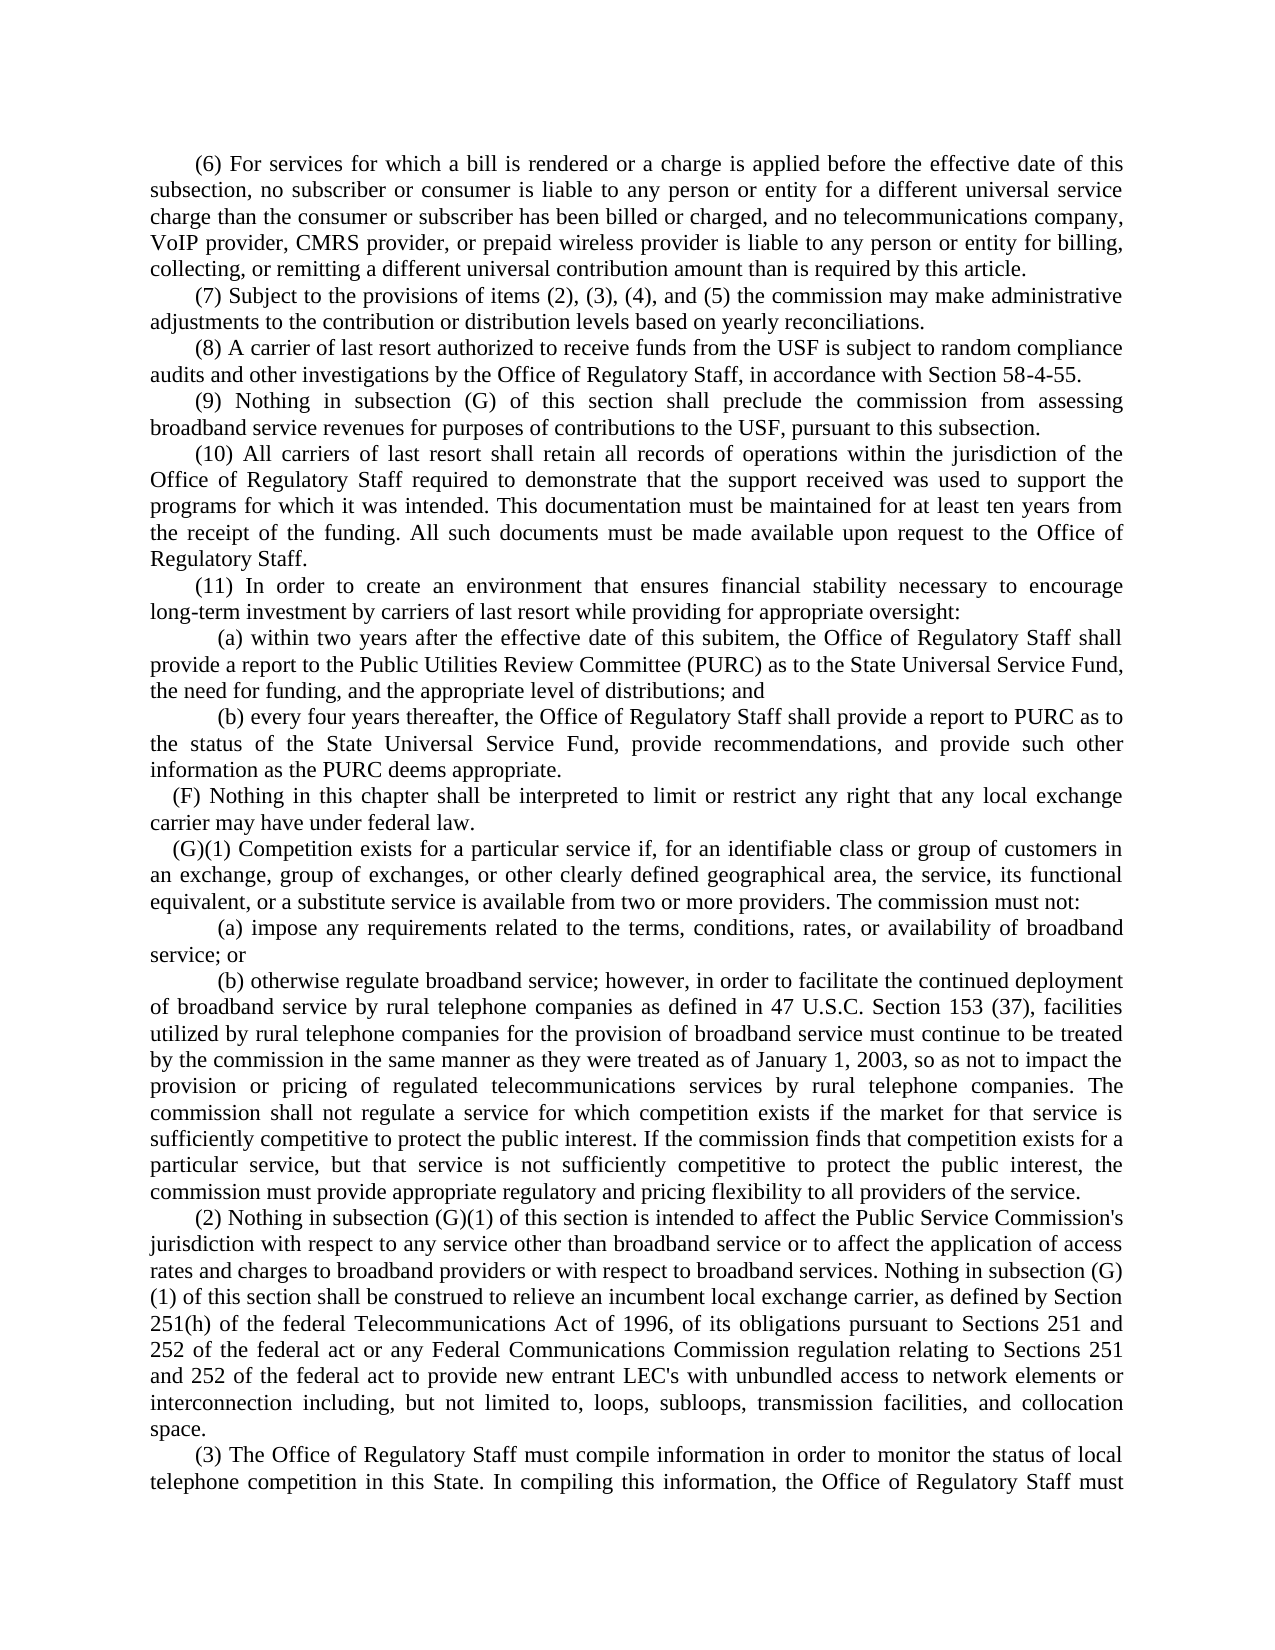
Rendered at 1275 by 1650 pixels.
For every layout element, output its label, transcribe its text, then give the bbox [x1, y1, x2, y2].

text (7) Subject to the provisions of items (2), (3), (4), and (5) the commission may make administrative adjustments to the contribution or distribution levels based on yearly reconciliations. [150, 282, 1125, 334]
text (11) In order to create an environment that ensures financial stability necessary to encourage long-term investment by carriers of last resort while providing for appropriate oversight: [150, 572, 1125, 624]
text (8) A carrier of last resort authorized to receive funds from the USF is subject to random compliance audits and other investigations by the Office of Regulatory Staff, in accordance with Section 58-4-55. [150, 334, 1125, 387]
text (9) Nothing in subsection (G) of this section shall preclude the commission from assessing broadband service revenues for purposes of contributions to the USF, pursuant to this subsection. [150, 387, 1125, 440]
text (10) All carriers of last resort shall retain all records of operations within the jurisdiction of the Office of Regulatory Staff required to demonstrate that the support received was used to support the programs for which it was intended. This documentation must be maintained for at least ten years from the receipt of the funding. All such documents must be made available upon request to the Office of Regulatory Staff. [150, 440, 1125, 572]
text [150, 1441, 1125, 1494]
text (F) Nothing in this chapter shall be interpreted to limit or restrict any right that any local exchange carrier may have under federal law. [150, 782, 1125, 835]
text (a) impose any requirements related to the terms, conditions, rates, or availability of broadband service; or [150, 914, 1125, 967]
text (6) For services for which a bill is rendered or a charge is applied before the effective date of this subsection, no subscriber or consumer is liable to any person or entity for a different universal service charge than the consumer or subscriber has been billed or charged, and no telecommunications company, VoIP provider, CMRS provider, or prepaid wireless provider is liable to any person or entity for billing, collecting, or remitting a different universal contribution amount than is required by this article. [150, 150, 1125, 282]
text (b) otherwise regulate broadband service; however, in order to facilitate the continued deployment of broadband service by rural telephone companies as defined in 47 U.S.C. Section 153 (37), facilities utilized by rural telephone companies for the provision of broadband service must continue to be treated by the commission in the same manner as they were treated as of January 1, 2003, so as not to impact the provision or pricing of regulated telecommunications services by rural telephone companies. The commission shall not regulate a service for which competition exists if the market for that service is sufficiently competitive to protect the public interest. If the commission finds that competition exists for a particular service, but that service is not sufficiently competitive to protect the public interest, the commission must provide appropriate regulatory and pricing flexibility to all providers of the service. [150, 967, 1125, 1204]
text (b) every four years thereafter, the Office of Regulatory Staff shall provide a report to PURC as to the status of the State Universal Service Fund, provide recommendations, and provide such other information as the PURC deems appropriate. [150, 703, 1125, 782]
text (a) within two years after the effective date of this subitem, the Office of Regulatory Staff shall provide a report to the Public Utilities Review Committee (PURC) as to the State Universal Service Fund, the need for funding, and the appropriate level of distributions; and [150, 624, 1125, 703]
text (2) Nothing in subsection (G)(1) of this section is intended to affect the Public Service Commission's jurisdiction with respect to any service other than broadband service or to affect the application of access rates and charges to broadband providers or with respect to broadband services. Nothing in subsection (G)(1) of this section shall be construed to relieve an incumbent local exchange carrier, as defined by Section 251(h) of the federal Telecommunications Act of 1996, of its obligations pursuant to Sections 251 and 252 of the federal act or any Federal Communications Commission regulation relating to Sections 251 and 252 of the federal act to provide new entrant LEC's with unbundled access to network elements or interconnection including, but not limited to, loops, subloops, transmission facilities, and collocation space. [150, 1204, 1125, 1441]
text (G)(1) Competition exists for a particular service if, for an identifiable class or group of customers in an exchange, group of exchanges, or other clearly defined geographical area, the service, its functional equivalent, or a substitute service is available from two or more providers. The commission must not: [150, 835, 1125, 914]
